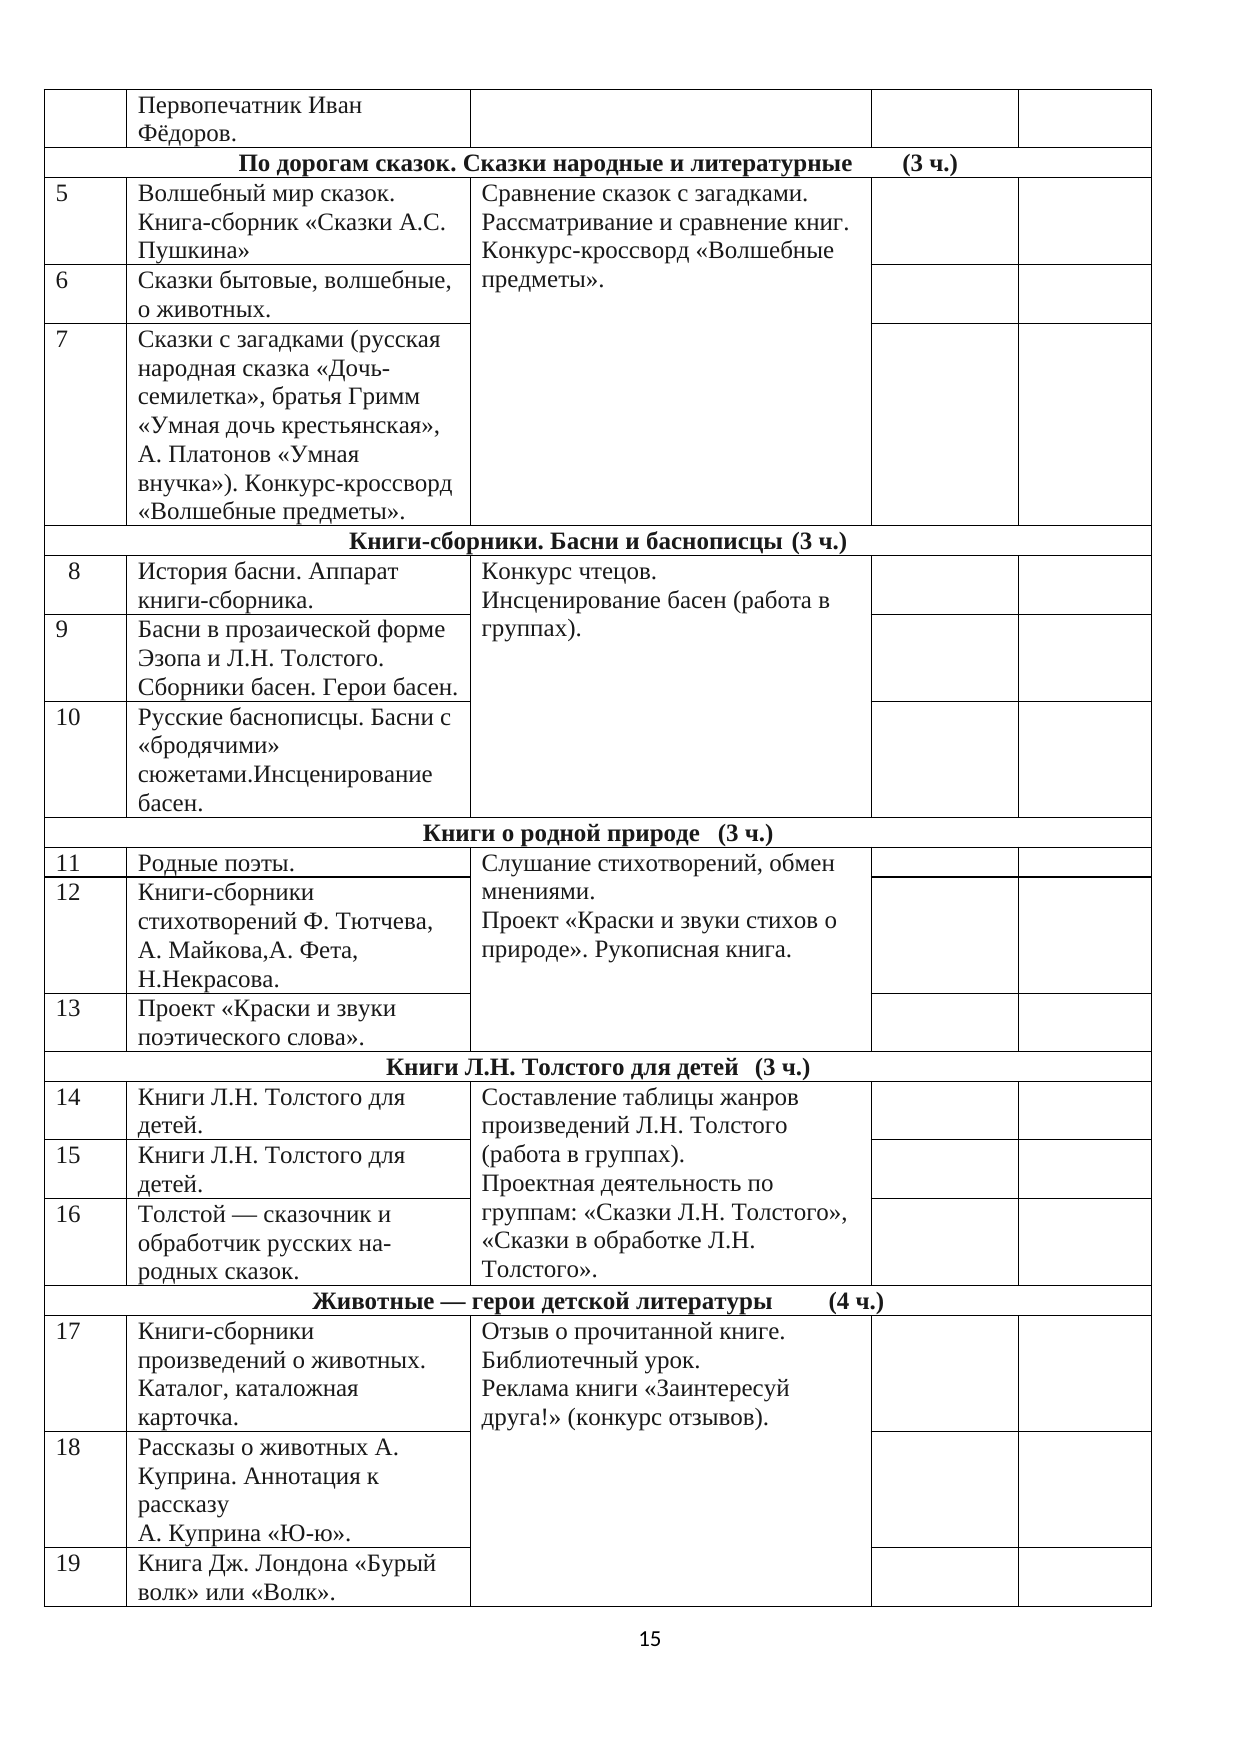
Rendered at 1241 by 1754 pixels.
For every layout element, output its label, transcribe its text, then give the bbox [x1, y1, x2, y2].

table_cell [872, 702, 1018, 817]
table_cell Книги-сборники произведений о животных. Каталог, каталожная карточка. [127, 1316, 470, 1431]
table_cell [872, 848, 1018, 876]
table_cell Басни в прозаической форме Эзопа и Л.Н. Толстого. Сборники басен. Герои басен. [127, 615, 470, 701]
table_cell Проект «Краски и звуки поэтического слова». [127, 994, 470, 1051]
table_cell [872, 1432, 1018, 1547]
table_cell 4 [45, 90, 126, 147]
table_cell Книги Л.Н. Толстого для детей. [127, 1082, 470, 1139]
table_cell 19 [45, 1548, 126, 1606]
table_cell [872, 178, 1018, 264]
table_cell [1019, 878, 1151, 992]
table_cell [1019, 615, 1151, 701]
table_cell [872, 615, 1018, 701]
table_cell Отзыв о прочитанной книге. Библиотечный урок. Реклама книги «Заинтересуй друга!» (конкурс отзывов). [471, 1316, 871, 1606]
table_cell Русские баснописцы. Басни с «бродячими» сюжетами.Инсценирование басен. [127, 702, 470, 817]
table_cell [1019, 1082, 1151, 1139]
table_cell 13 [45, 994, 126, 1051]
table_cell Сказки бытовые, волшебные, о животных. [127, 265, 470, 323]
table_cell [1019, 556, 1151, 613]
table_cell [872, 1199, 1018, 1285]
table_cell Книги о родной природе (3 ч.) [45, 818, 1151, 847]
table_cell 12 [45, 878, 126, 992]
table_cell 18 [45, 1432, 126, 1547]
table_cell [872, 994, 1018, 1051]
table_cell [872, 90, 1018, 147]
table_cell Толстой — сказочник и обработчик русских на- родных сказок. [127, 1199, 470, 1285]
table_cell Книги Л.Н. Толстого для детей. [127, 1140, 470, 1198]
table_cell [872, 878, 1018, 992]
table_cell [1019, 994, 1151, 1051]
table_cell Сравнение сказок с загадками. Рассматривание и сравнение книг. Конкурс-кроссворд «Волшебные предметы». [471, 178, 871, 525]
table_cell 11 [45, 848, 126, 876]
table_cell [1019, 1548, 1151, 1606]
table_cell [1019, 702, 1151, 817]
table_cell 17 [45, 1316, 126, 1431]
table_cell Книги-сборники стихотворений Ф. Тютчева, А. Майкова,А. Фета, Н.Некрасова. [127, 878, 470, 992]
table_cell [872, 1548, 1018, 1606]
table_cell [872, 556, 1018, 613]
table_cell Родные поэты. [127, 848, 470, 876]
table_cell Сказки с загадками (русская народная сказка «Дочь-семилетка», братья Гримм «Умная дочь крестьянская», А. Платонов «Умная внучка»). Конкурс-кроссворд «Волшебные предметы». [127, 324, 470, 525]
table_cell [872, 324, 1018, 525]
table_cell 8 [45, 556, 126, 613]
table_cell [127, 90, 470, 147]
table_cell [872, 1316, 1018, 1431]
table_cell [1019, 1140, 1151, 1198]
table_cell История басни. Аппарат книги-сборника. [127, 556, 470, 613]
table_cell 6 [45, 265, 126, 323]
table_cell 15 [45, 1140, 126, 1198]
table_cell 7 [45, 324, 126, 525]
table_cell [127, 1548, 470, 1606]
table_cell [1019, 848, 1151, 876]
table_cell 10 [45, 702, 126, 817]
table_cell По дорогам сказок. Сказки народные и литературные (3 ч.) [45, 148, 1151, 177]
table_cell [1019, 1316, 1151, 1431]
table_cell [872, 265, 1018, 323]
table_cell Составление таблицы жанров произведений Л.Н. Толстого (работа в группах). Проектная деятельность по группам: «Сказки Л.Н. Толстого», «Сказки в обработке Л.Н. Толстого». [471, 1082, 871, 1285]
table_cell [1019, 178, 1151, 264]
table_cell [872, 1082, 1018, 1139]
table_cell Слушание стихотворений, обмен мнениями. Проект «Краски и звуки стихов о природе». Рукописная книга. [471, 848, 871, 1051]
table_cell Конкурс чтецов. Инсценирование басен (работа в группах). [471, 556, 871, 817]
table_cell [1019, 265, 1151, 323]
table_cell 14 [45, 1082, 126, 1139]
table_cell [872, 1140, 1018, 1198]
table_cell 5 [45, 178, 126, 264]
table_cell Животные — герои детской литературы (4 ч.) [45, 1286, 1151, 1315]
table_cell Рассказы о животных А. Куприна. Аннотация к рассказу А. Куприна «Ю-ю». [127, 1432, 470, 1547]
table_cell [1019, 90, 1151, 147]
table_cell [1019, 324, 1151, 525]
table_cell Волшебный мир сказок. Книга-сборник «Сказки А.С. Пушкина» [127, 178, 470, 264]
table_cell Книги-сборники. Басни и баснописцы (3 ч.) [45, 526, 1151, 555]
table_cell 9 [45, 615, 126, 701]
table_cell [1019, 1199, 1151, 1285]
table_cell [1019, 1432, 1151, 1547]
table_cell Книги Л.Н. Толстого для детей (3 ч.) [45, 1052, 1151, 1081]
table_cell 16 [45, 1199, 126, 1285]
